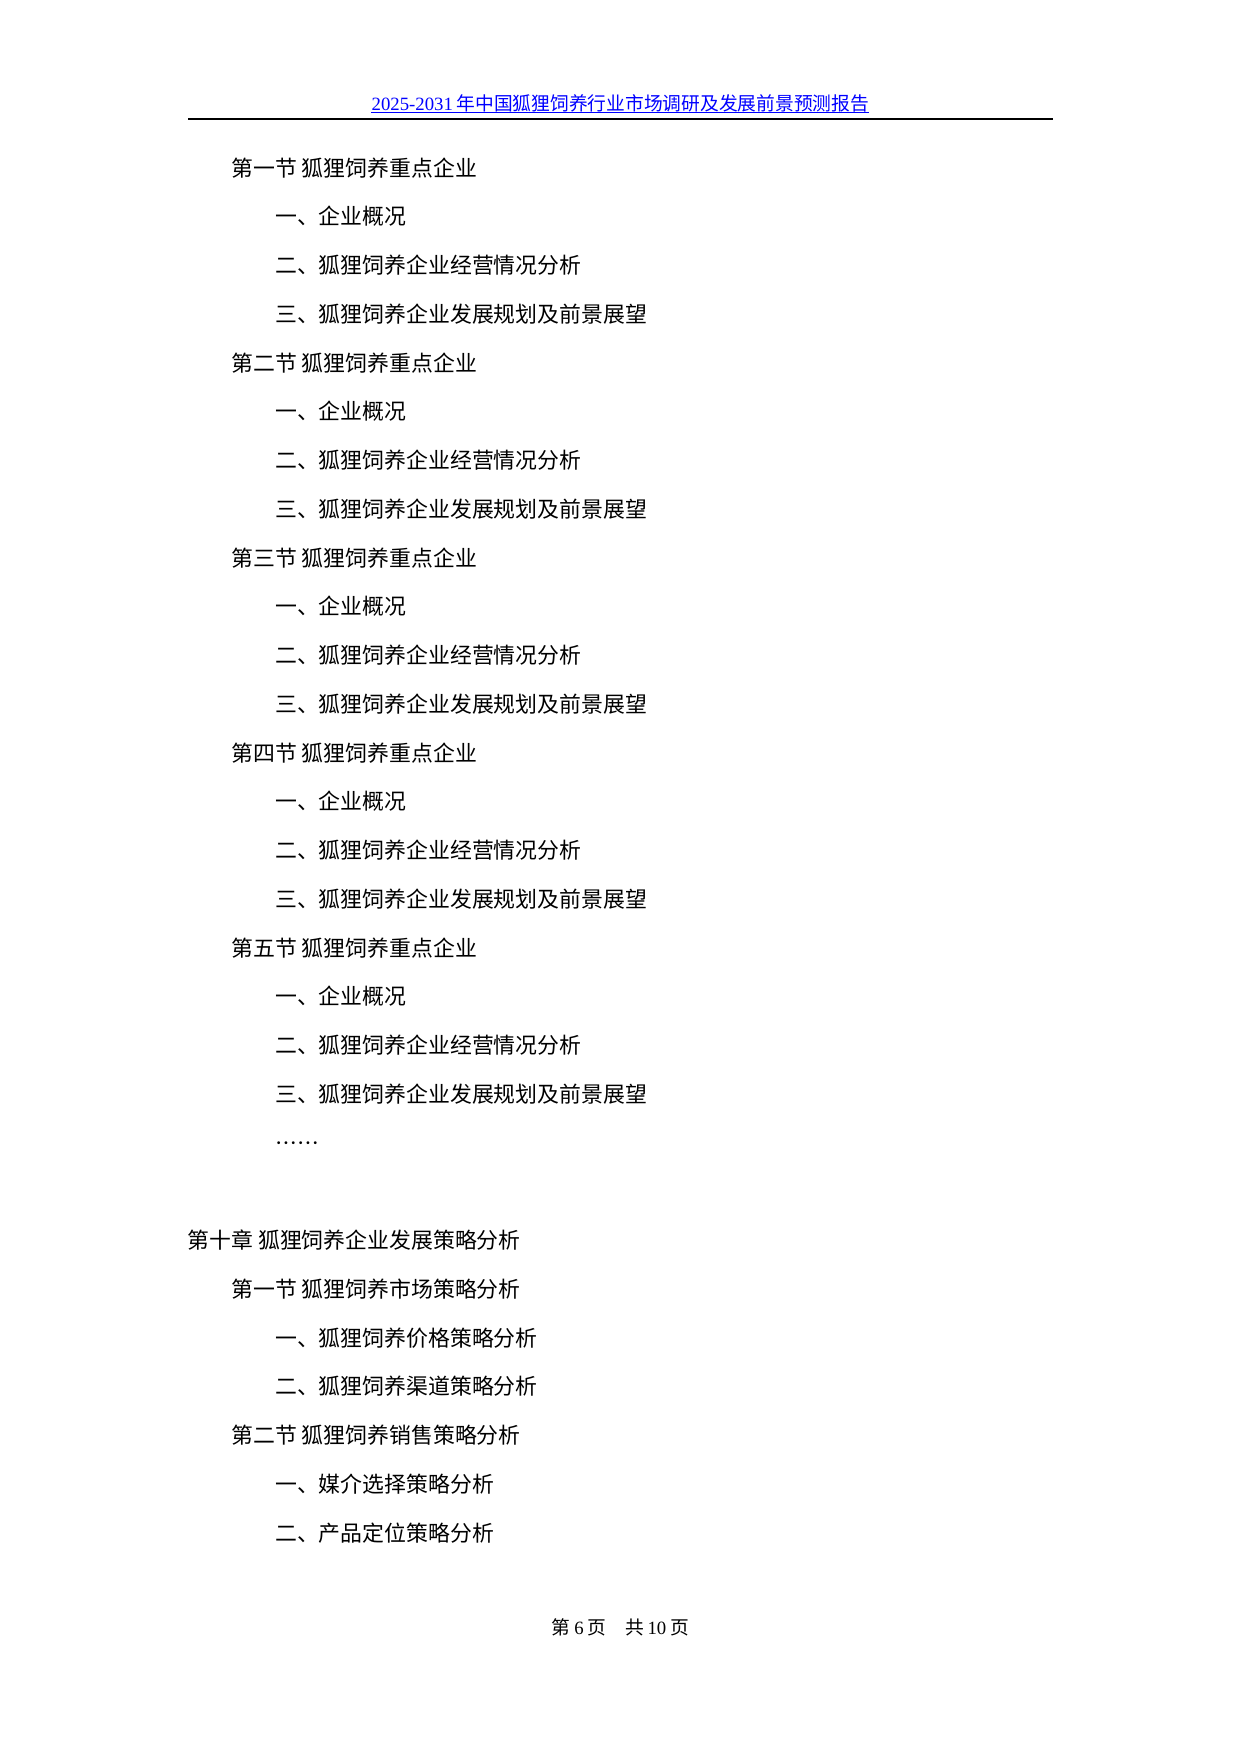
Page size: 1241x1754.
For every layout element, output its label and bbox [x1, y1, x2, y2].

text [187, 150, 1053, 1548]
